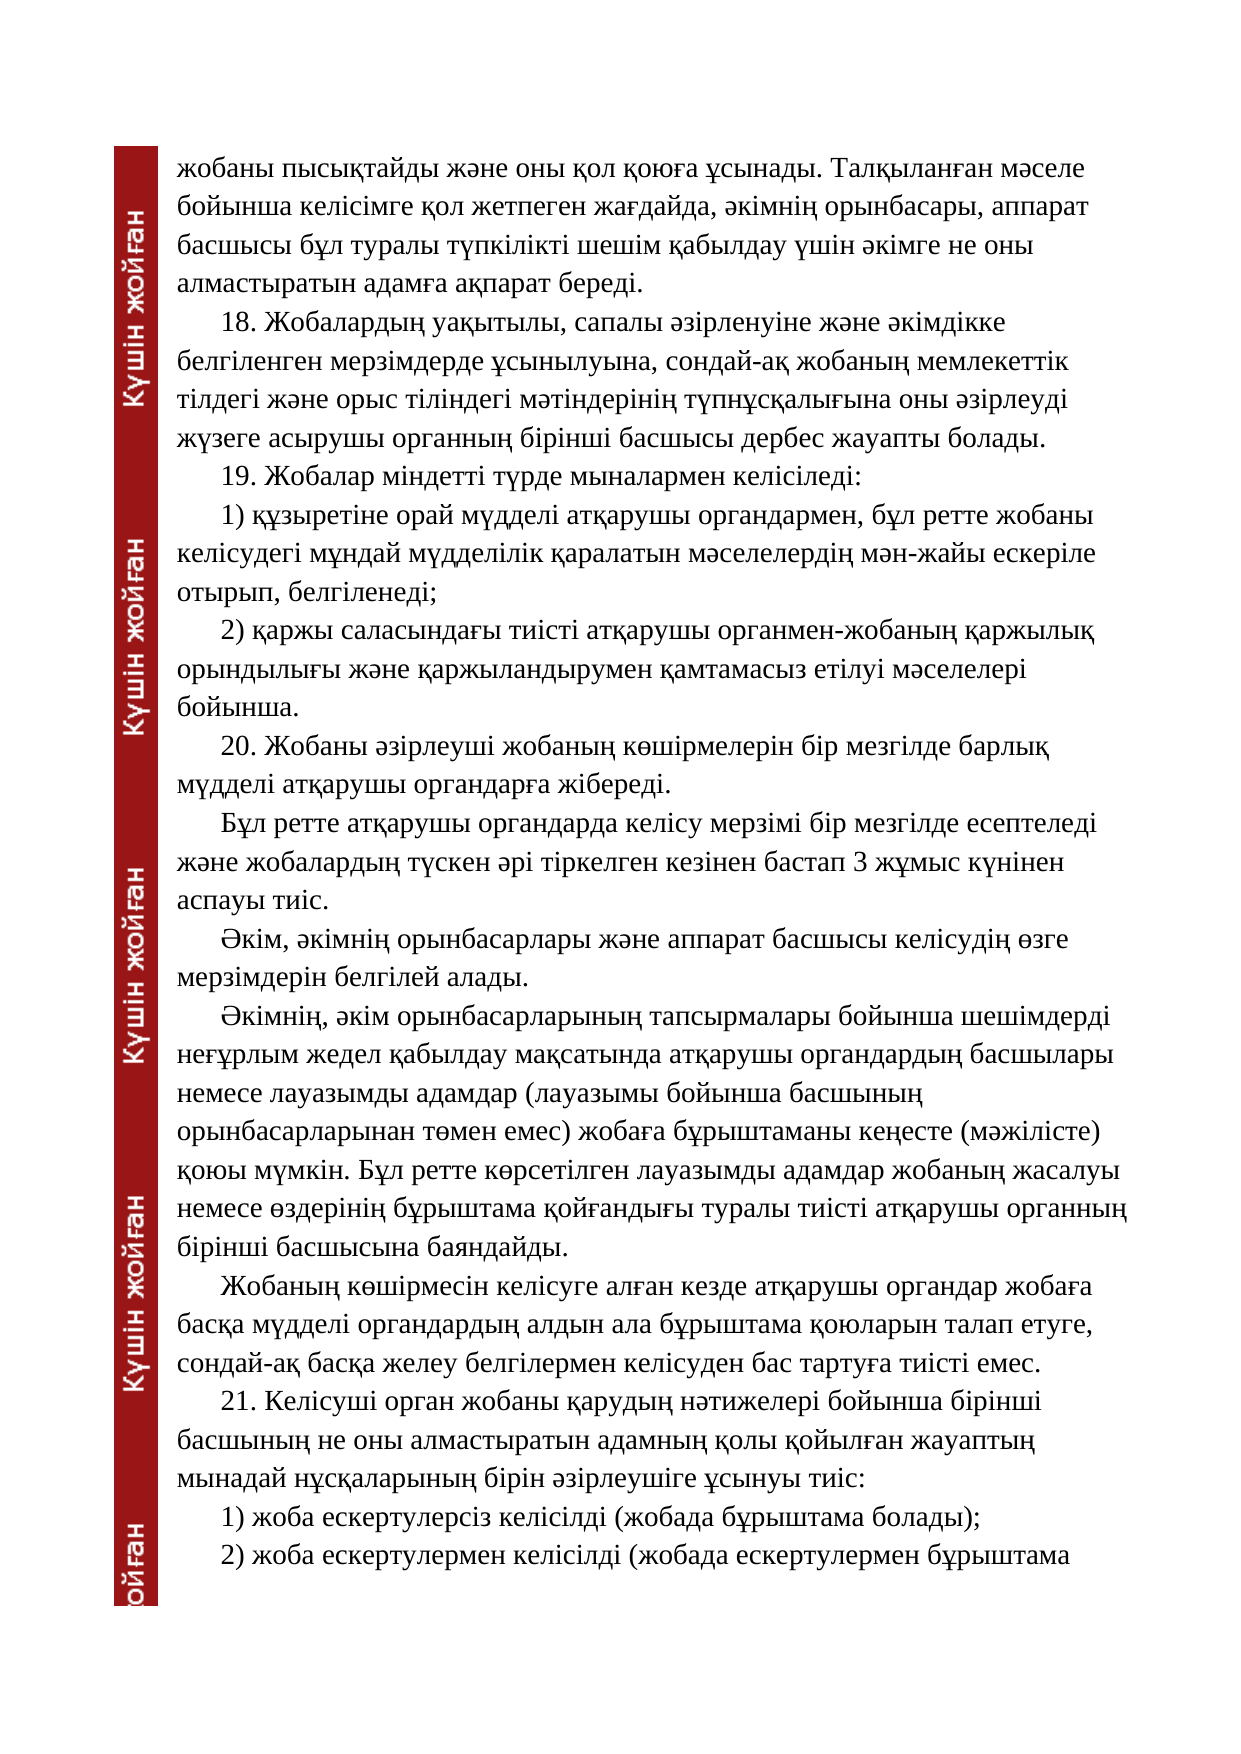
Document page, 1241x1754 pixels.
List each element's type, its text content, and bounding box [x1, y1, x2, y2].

picture [114, 146, 158, 150]
picture [114, 1571, 158, 1606]
